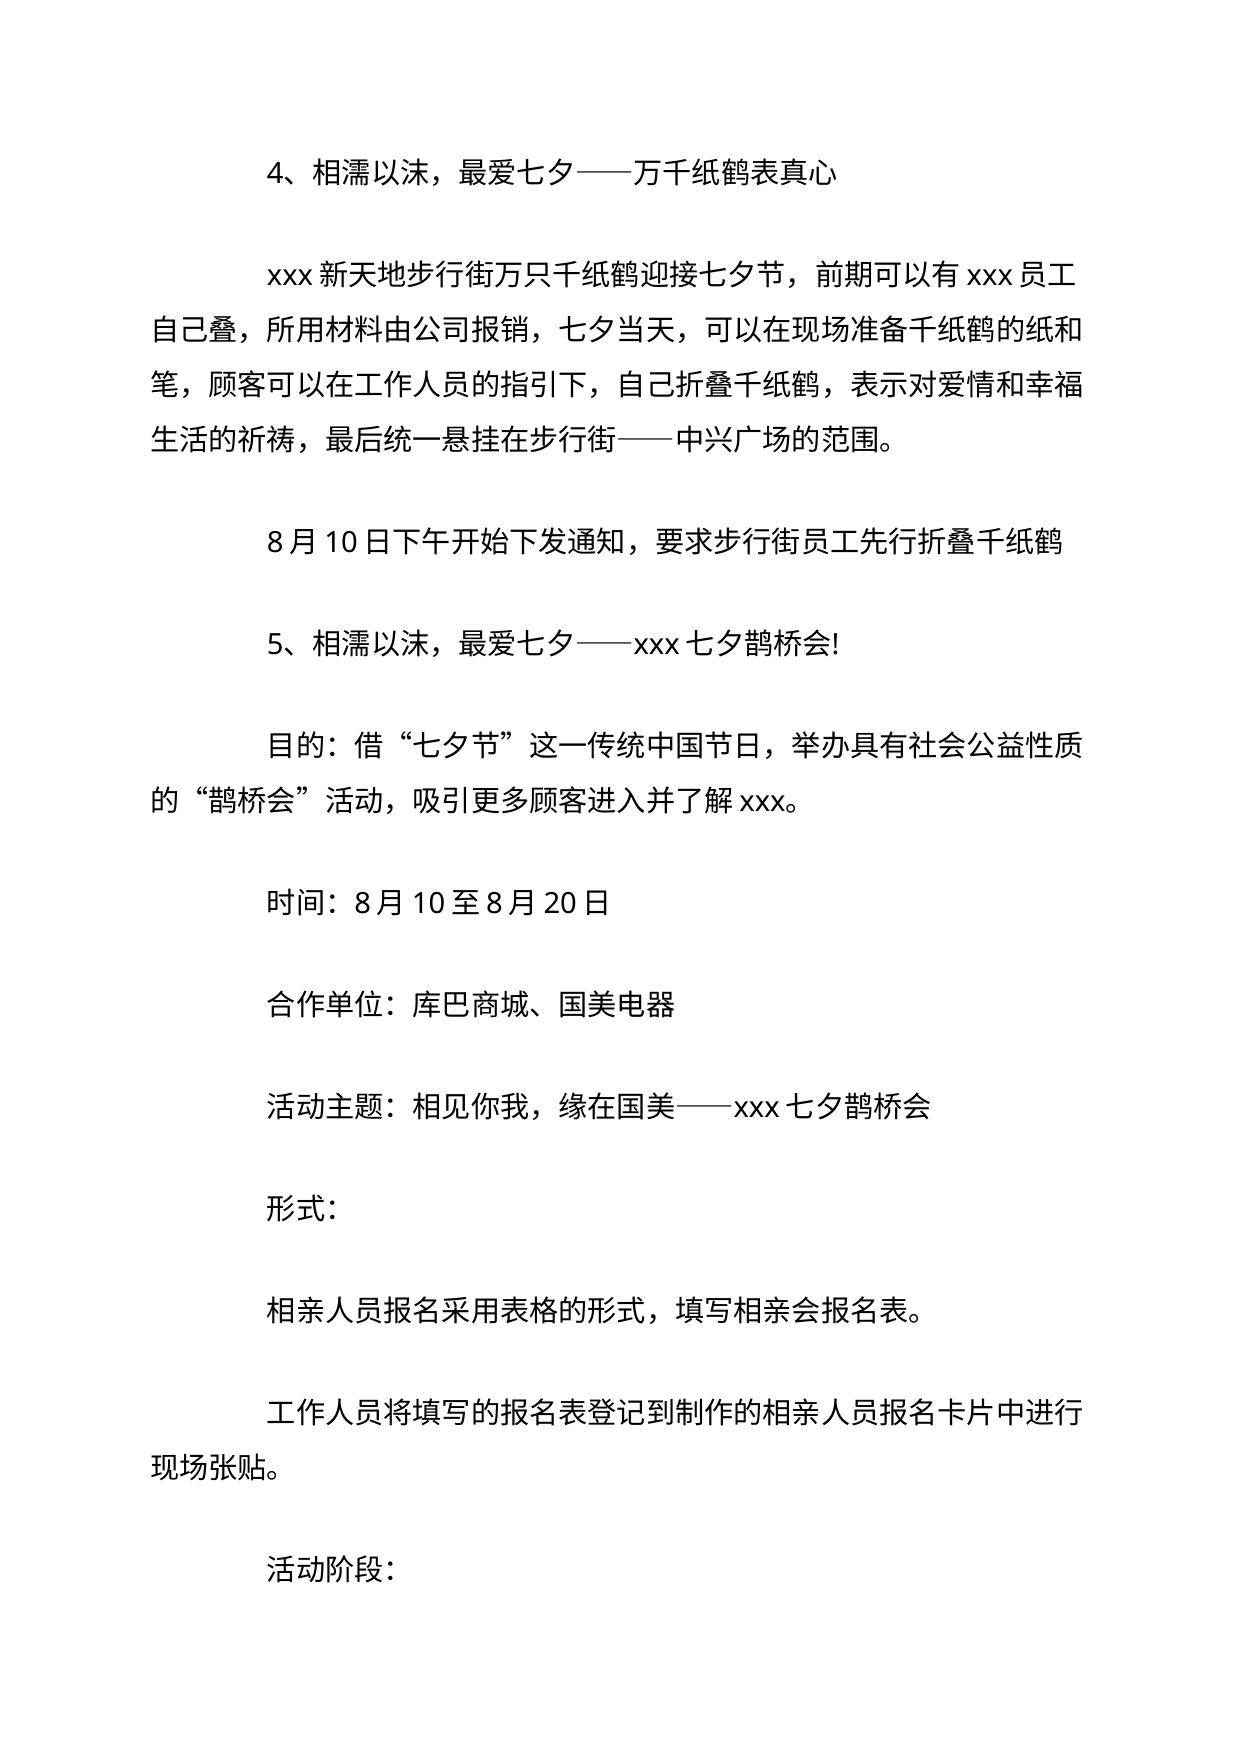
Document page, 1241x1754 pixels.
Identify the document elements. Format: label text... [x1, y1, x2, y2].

text 时间：8月10至8月20日 [150, 879, 1090, 922]
text xxx新天地步行街万只千纸鹤迎接七夕节，前期可以有xxx员工自己叠，所用材料由公司报销，七夕当天，可以在现场准备千纸鹤的纸和笔，顾客可以在工作人员的指引下，自己折叠千纸鹤，表示对爱情和幸福生活的祈祷，最后统一悬挂在步行街——中兴广场的范围。 [150, 252, 1090, 459]
text 活动主题：相见你我，缘在国美——xxx七夕鹊桥会 [150, 1083, 1090, 1126]
text 8月10日下午开始下发通知，要求步行街员工先行折叠千纸鹤 [150, 518, 1090, 561]
text 4、相濡以沫，最爱七夕——万千纸鹤表真心 [150, 150, 1090, 192]
text 5、相濡以沫，最爱七夕——xxx七夕鹊桥会! [150, 621, 1090, 663]
text 相亲人员报名采用表格的形式，填写相亲会报名表。 [150, 1287, 1090, 1330]
text 合作单位：库巴商城、国美电器 [150, 981, 1090, 1024]
text 目的：借“七夕节”这一传统中国节日，举办具有社会公益性质的“鹊桥会”活动，吸引更多顾客进入并了解xxx。 [150, 722, 1090, 820]
text 活动阶段： [150, 1546, 1090, 1588]
text 形式： [150, 1185, 1090, 1228]
text 工作人员将填写的报名表登记到制作的相亲人员报名卡片中进行现场张贴。 [150, 1389, 1090, 1487]
